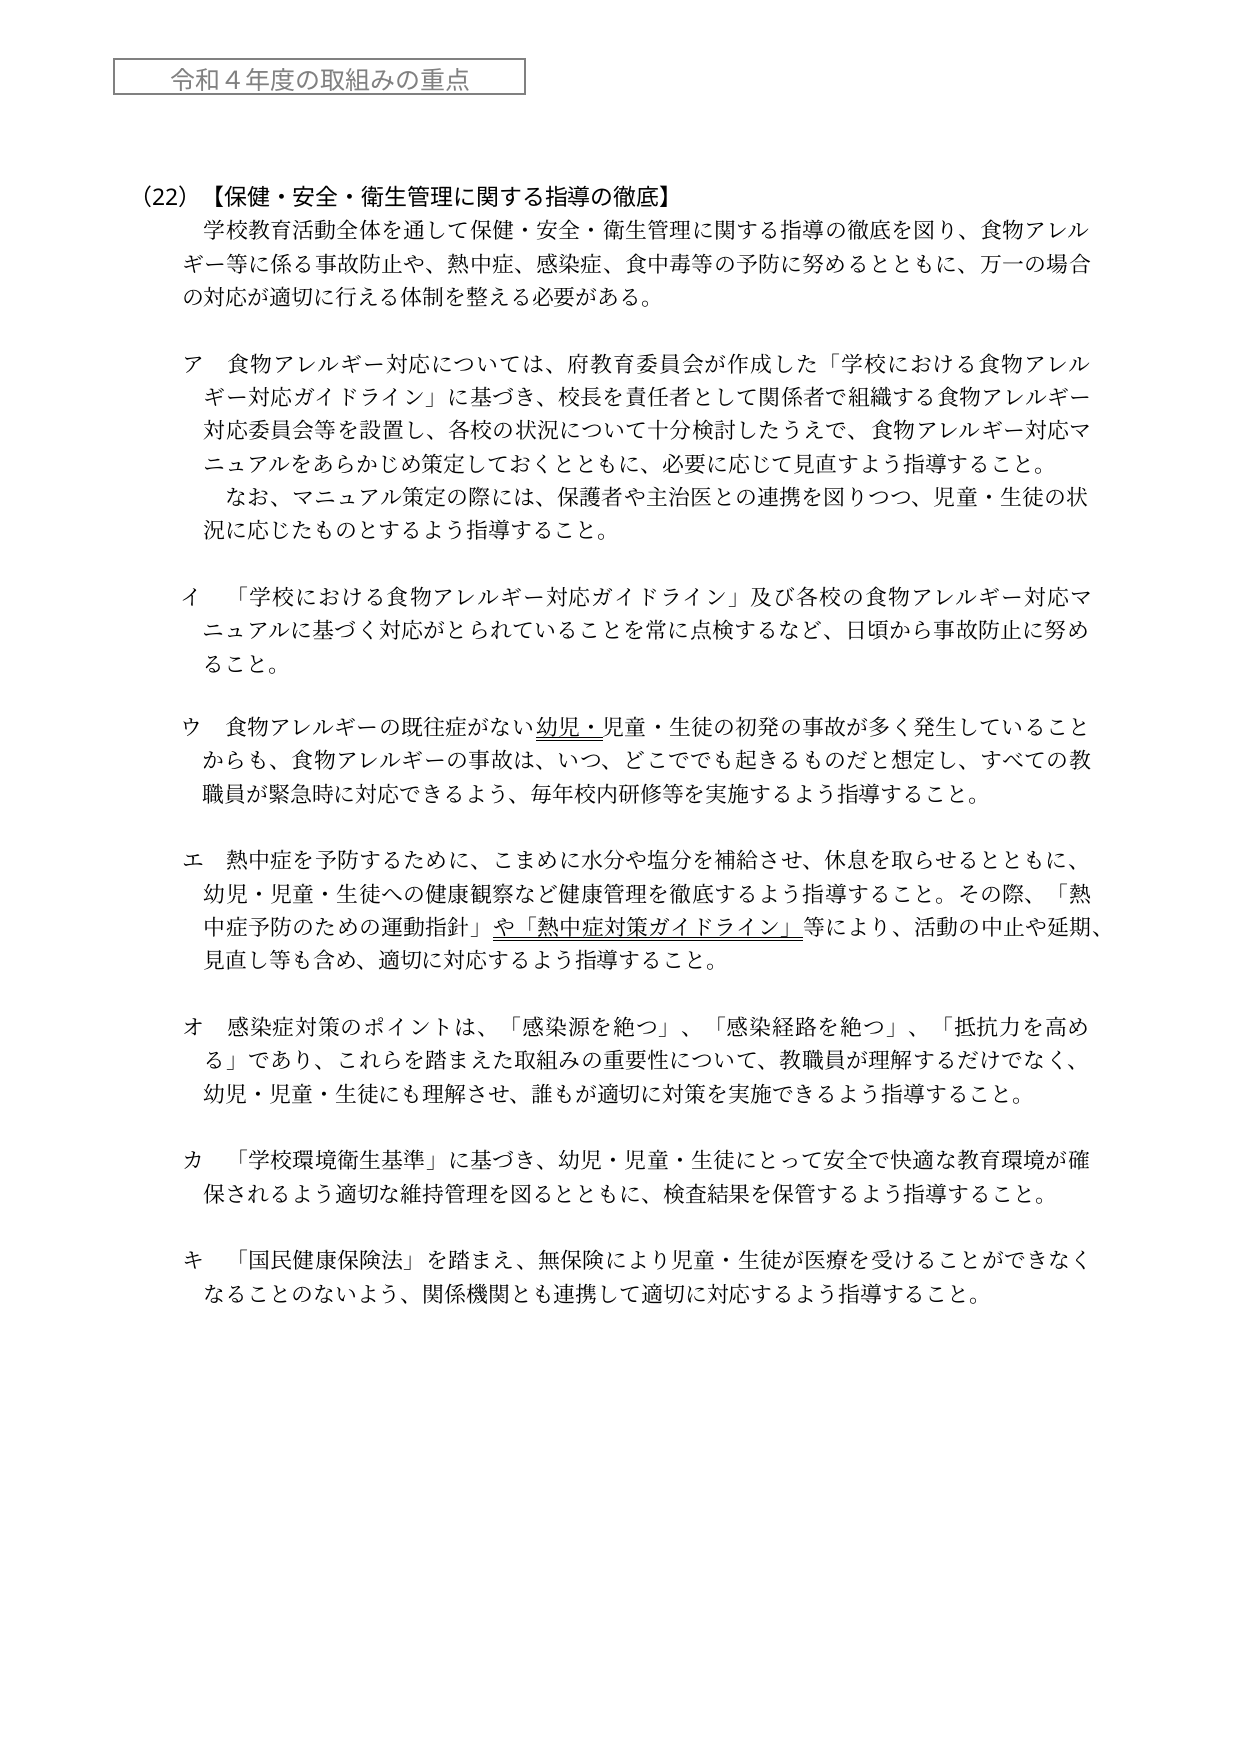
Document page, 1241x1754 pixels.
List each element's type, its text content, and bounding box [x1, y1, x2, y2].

text （22）【保健・安全・衛生管理に関する指導の徹底】 [129, 179, 1092, 212]
text エ 熱中症を予防するために、こまめに水分や塩分を補給させ、休息を取らせるとともに、幼児・児童・生徒への健康観察など健康管理を徹底するよう指導すること。その際、「熱中症予防のための運動指針」や「熱中症対策ガイドライン」等により、活動の中止や延期、見直し等も含め、適切に対応するよう指導すること。 [182, 842, 1092, 975]
text カ 「学校環境衛生基準」に基づき、幼児・児童・生徒にとって安全で快適な教育環境が確保されるよう適切な維持管理を図るとともに、検査結果を保管するよう指導すること。 [182, 1142, 1092, 1209]
text キ 「国民健康保険法」を踏まえ、無保険により児童・生徒が医療を受けることができなくなることのないよう、関係機関とも連携して適切に対応するよう指導すること。 [182, 1242, 1092, 1309]
text なお、マニュアル策定の際には、保護者や主治医との連携を図りつつ、児童・生徒の状況に応じたものとするよう指導すること。 [204, 479, 1092, 546]
text オ 感染症対策のポイントは、「感染源を絶つ」、「感染経路を絶つ」、「抵抗力を高める」であり、これらを踏まえた取組みの重要性について、教職員が理解するだけでなく、幼児・児童・生徒にも理解させ、誰もが適切に対策を実施できるよう指導すること。 [182, 1009, 1092, 1109]
text 学校教育活動全体を通して保健・安全・衛生管理に関する指導の徹底を図り、食物アレルギー等に係る事故防止や、熱中症、感染症、食中毒等の予防に努めるとともに、万一の場合の対応が適切に行える体制を整える必要がある。 [182, 212, 1092, 312]
text イ 「学校における食物アレルギー対応ガイドライン」及び各校の食物アレルギー対応マニュアルに基づく対応がとられていることを常に点検するなど、日頃から事故防止に努めること。 [181, 579, 1092, 679]
text ア 食物アレルギー対応については、府教育委員会が作成した「学校における食物アレルギー対応ガイドライン」に基づき、校長を責任者として関係者で組織する食物アレルギー対応委員会等を設置し、各校の状況について十分検討したうえで、食物アレルギー対応マニュアルをあらかじめ策定しておくとともに、必要に応じて見直すよう指導すること。 [182, 346, 1092, 479]
text ウ 食物アレルギーの既往症がない幼児・児童・生徒の初発の事故が多く発生していることからも、食物アレルギーの事故は、いつ、どこででも起きるものだと想定し、すべての教職員が緊急時に対応できるよう、毎年校内研修等を実施するよう指導すること。 [181, 709, 1092, 809]
